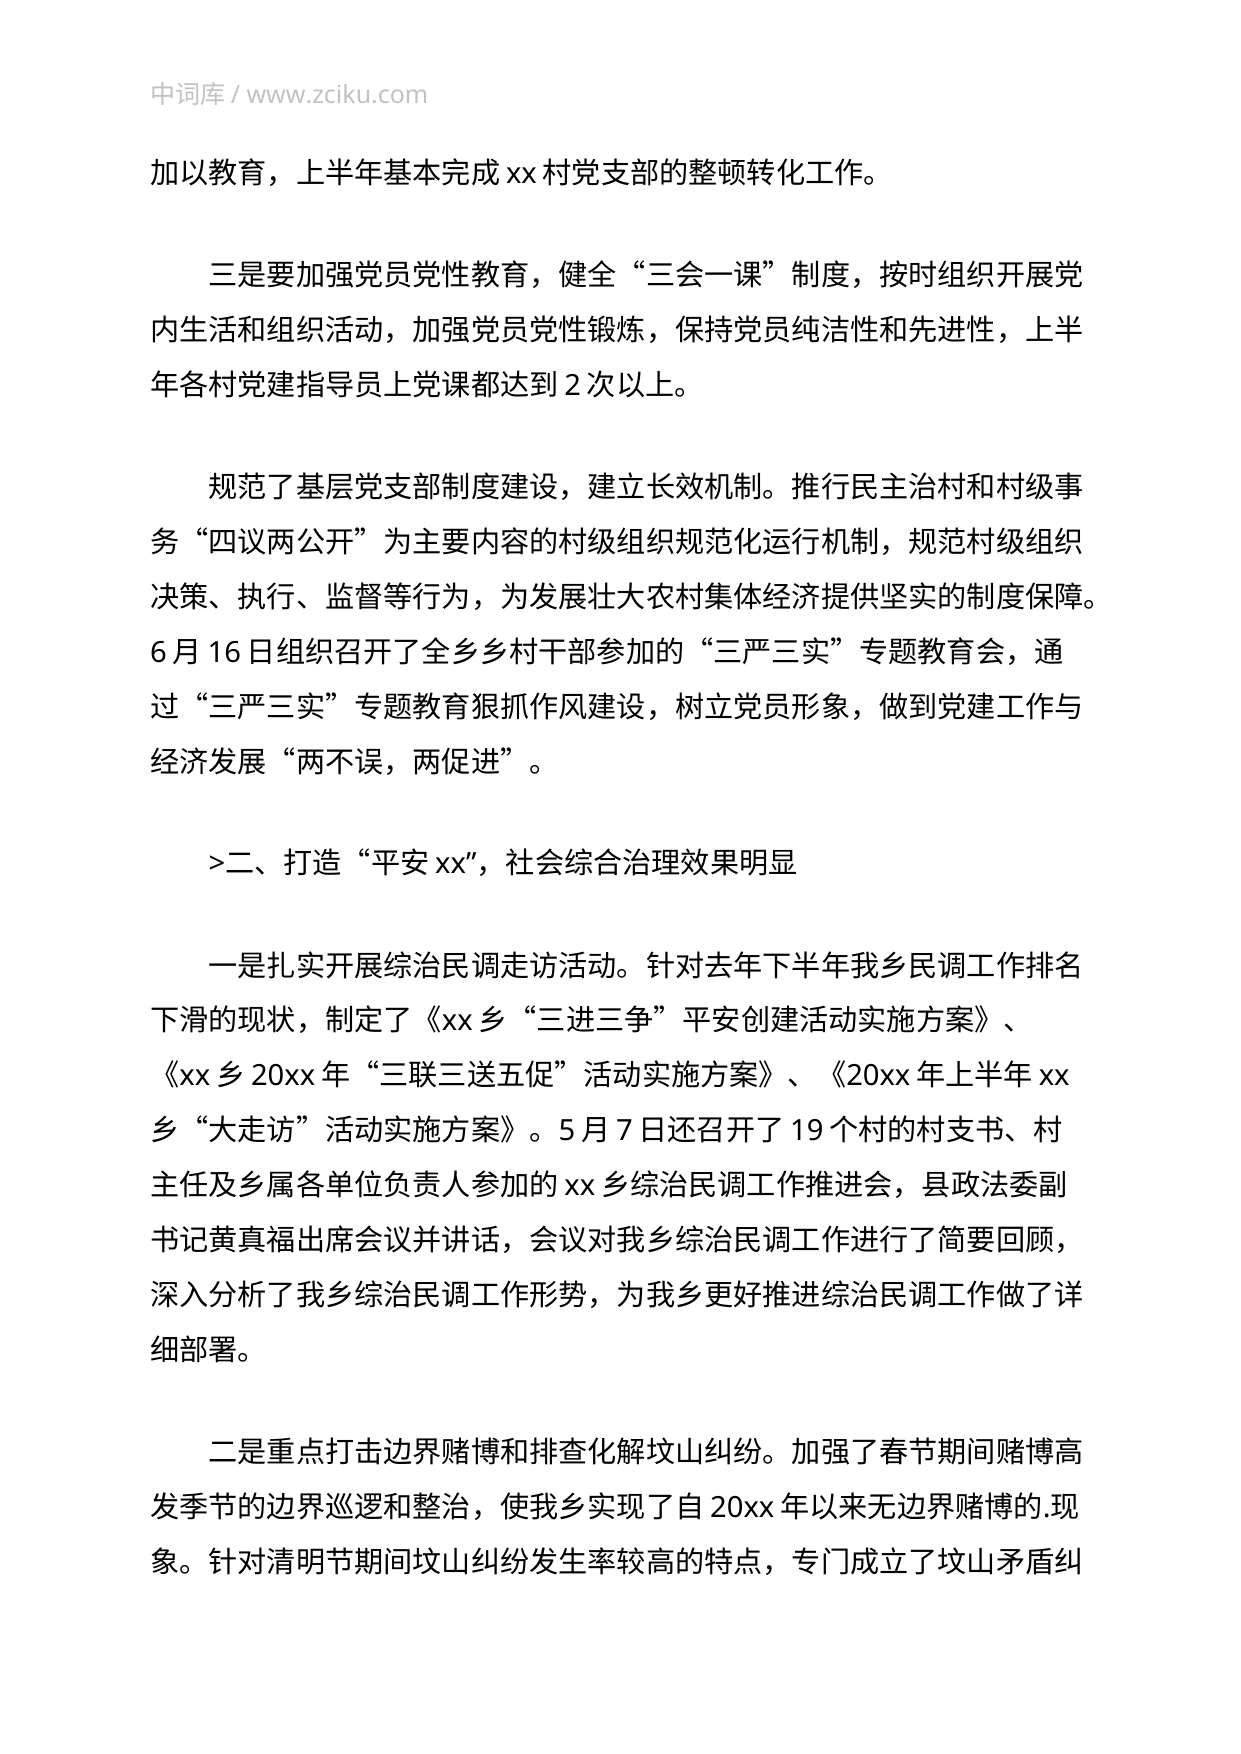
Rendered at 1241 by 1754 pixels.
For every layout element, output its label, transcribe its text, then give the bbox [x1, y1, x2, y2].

text >二、打造“平安xx”，社会综合治理效果明显 [150, 840, 1090, 882]
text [150, 150, 1090, 192]
text 三是要加强党员党性教育，健全“三会一课”制度，按时组织开展党内生活和组织活动，加强党员党性锻炼，保持党员纯洁性和先进性，上半年各村党建指导员上党课都达到2次以上。 [150, 252, 1090, 404]
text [150, 1428, 1090, 1581]
text 一是扎实开展综治民调走访活动。针对去年下半年我乡民调工作排名下滑的现状，制定了《xx乡“三进三争”平安创建活动实施方案》、《xx乡20xx年“三联三送五促”活动实施方案》、《20xx年上半年xx乡“大走访”活动实施方案》。5月7日还召开了19个村的村支书、村主任及乡属各单位负责人参加的xx乡综治民调工作推进会，县政法委副书记黄真福出席会议并讲话，会议对我乡综治民调工作进行了简要回顾，深入分析了我乡综治民调工作形势，为我乡更好推进综治民调工作做了详细部署。 [150, 942, 1090, 1369]
text 规范了基层党支部制度建设，建立长效机制。推行民主治村和村级事务“四议两公开”为主要内容的村级组织规范化运行机制，规范村级组织决策、执行、监督等行为，为发展壮大农村集体经济提供坚实的制度保障。6月16日组织召开了全乡乡村干部参加的“三严三实”专题教育会，通过“三严三实”专题教育狠抓作风建设，树立党员形象，做到党建工作与经济发展“两不误，两促进”。 [150, 464, 1090, 781]
